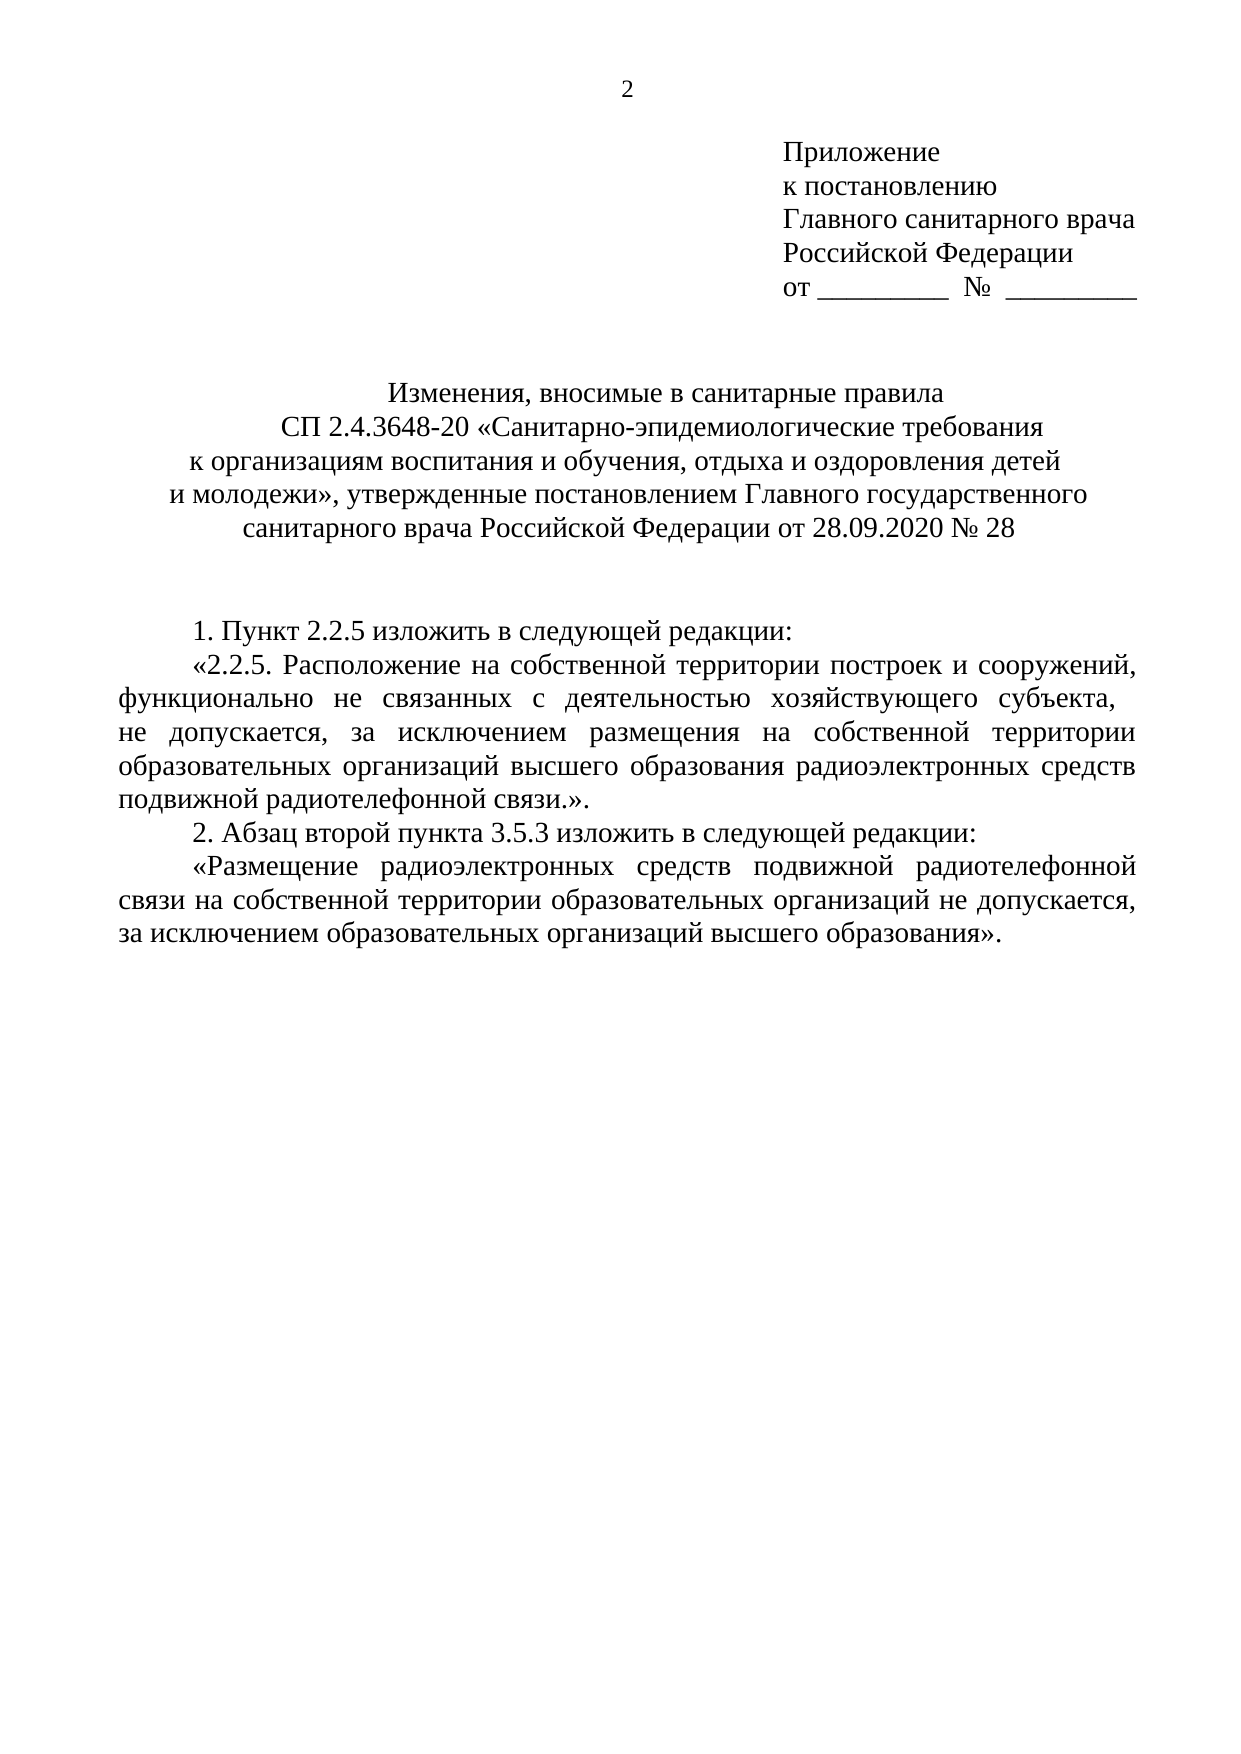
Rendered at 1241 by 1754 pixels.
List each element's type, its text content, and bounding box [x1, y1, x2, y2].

text 2. Абзац второй пункта 3.5.3 изложить в следующей редакции: [192, 815, 1137, 848]
text Главного санитарного врача [781, 198, 1141, 232]
text Приложение [781, 133, 1141, 165]
text Изменения, вносимые в санитарные правила [116, 372, 1141, 406]
text СП 2.4.3648-20 «Санитарно-эпидемиологические требования к организациям воспитания и обучения, отдыха и оздоровления детей и молодежи», утвержденные постановлением Главного государственного санитарного врача Российской Федерации от 28.09.2020 № 28 [116, 406, 1141, 543]
text 1. Пункт 2.2.5 изложить в следующей редакции: [192, 613, 1137, 647]
text Российской Федерации [781, 232, 1141, 266]
text от _________ № _________ [781, 266, 1141, 304]
text к постановлению [781, 165, 1141, 198]
text «Размещение радиоэлектронных средств подвижной радиотелефонной связи на собственной территории образовательных организаций не допускается, за исключением образовательных организаций высшего образования». [118, 848, 1137, 949]
text «2.2.5. Расположение на собственной территории построек и сооружений, функционально не связанных с деятельностью хозяйствующего субъекта, не допускается, за исключением размещения на собственной территории образовательных организаций высшего образования радиоэлектронных средств подвижной радиотелефонной связи.». [118, 647, 1137, 815]
